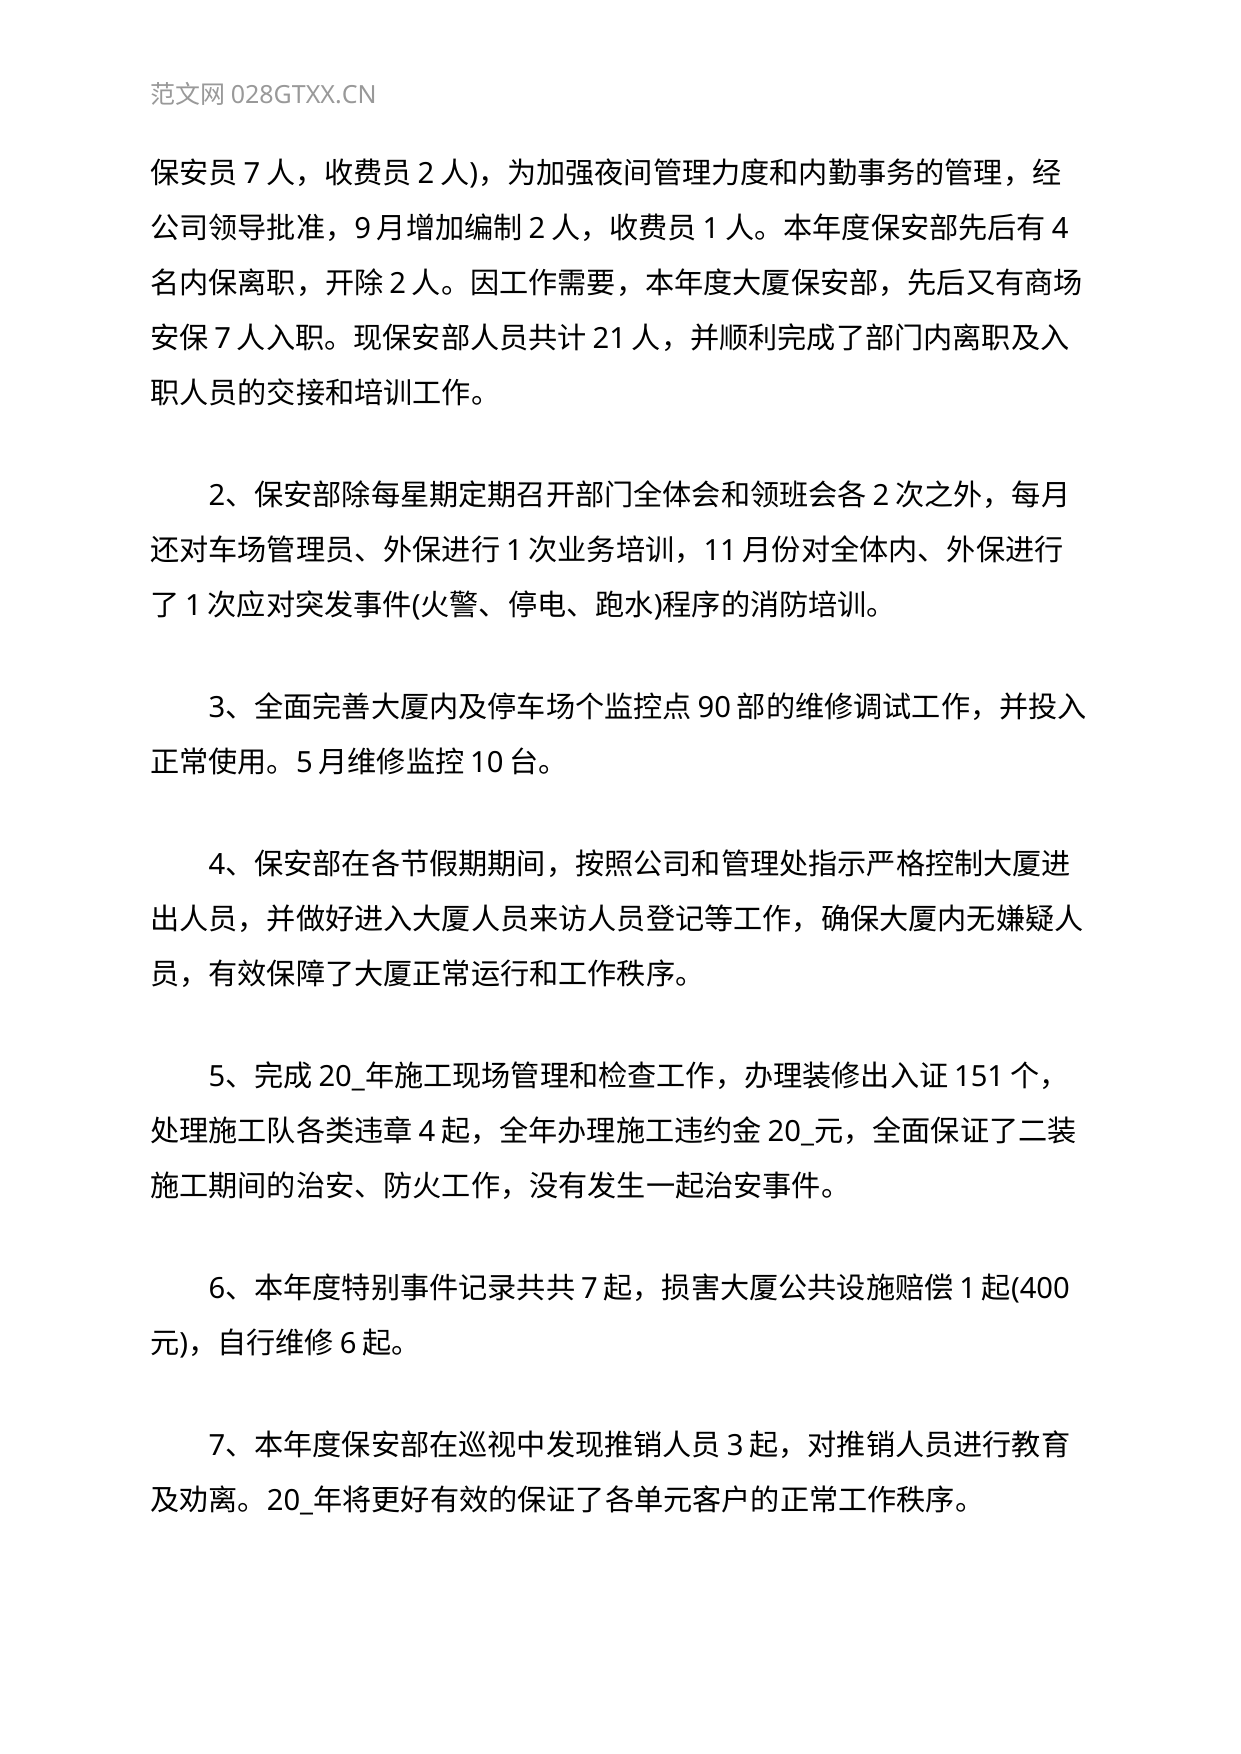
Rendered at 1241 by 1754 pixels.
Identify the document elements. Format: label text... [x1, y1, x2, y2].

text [150, 150, 1090, 412]
text 5、完成20_年施工现场管理和检查工作，办理装修出入证151个，处理施工队各类违章4起，全年办理施工违约金20_元，全面保证了二装施工期间的治安、防火工作，没有发生一起治安事件。 [150, 1052, 1090, 1205]
text 2、保安部除每星期定期召开部门全体会和领班会各2次之外，每月还对车场管理员、外保进行1次业务培训，11月份对全体内、外保进行了1次应对突发事件(火警、停电、跑水)程序的消防培训。 [150, 472, 1090, 624]
text 7、本年度保安部在巡视中发现推销人员3起，对推销人员进行教育及劝离。20_年将更好有效的保证了各单元客户的正常工作秩序。 [150, 1421, 1090, 1518]
text 6、本年度特别事件记录共共7起，损害大厦公共设施赔偿1起(400元)，自行维修6起。 [150, 1264, 1090, 1362]
text 4、保安部在各节假期期间，按照公司和管理处指示严格控制大厦进出人员，并做好进入大厦人员来访人员登记等工作，确保大厦内无嫌疑人员，有效保障了大厦正常运行和工作秩序。 [150, 841, 1090, 993]
text 3、全面完善大厦内及停车场个监控点90部的维修调试工作，并投入正常使用。5月维修监控10台。 [150, 684, 1090, 781]
